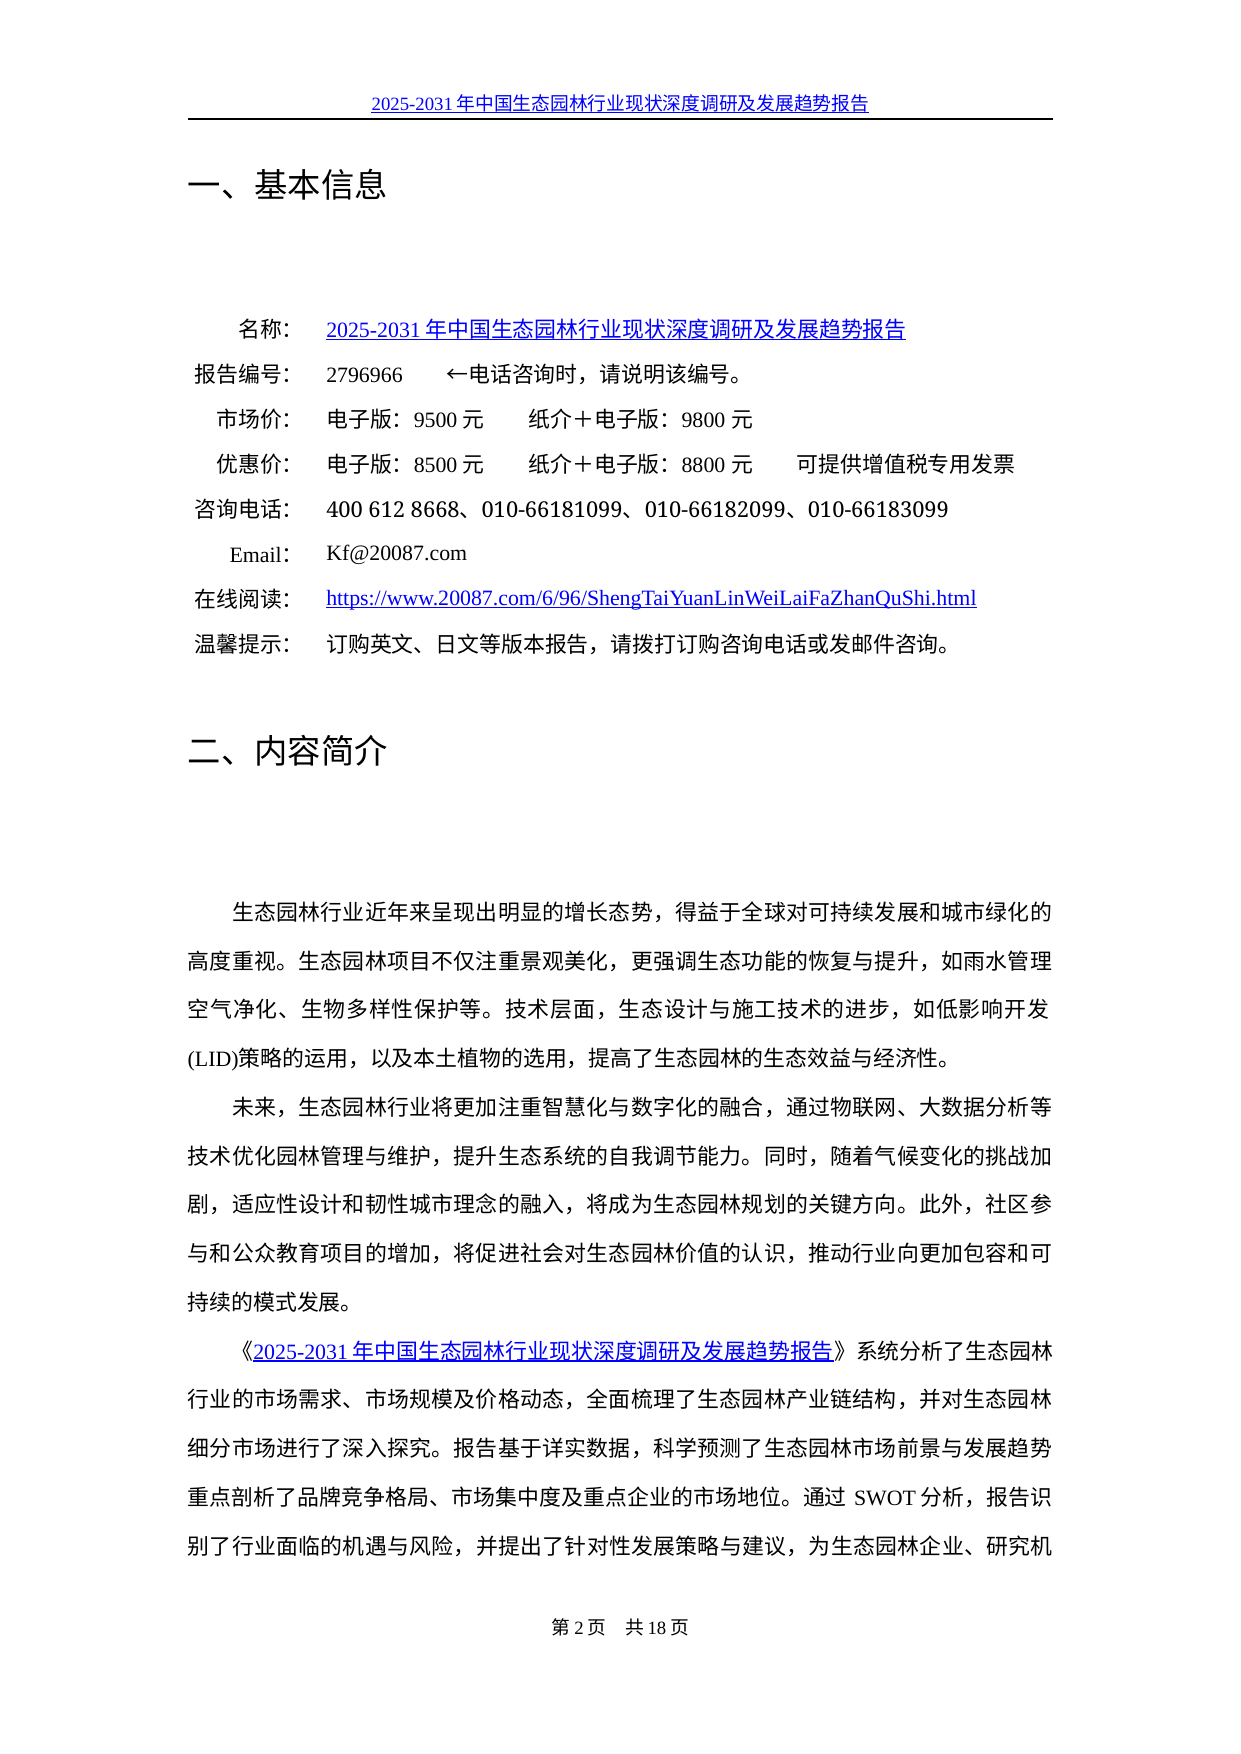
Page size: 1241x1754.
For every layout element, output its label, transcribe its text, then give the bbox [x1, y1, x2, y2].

table_cell 温馨提示： [167, 627, 315, 672]
table_header 2025-2031年中国生态园林行业现状深度调研及发展趋势报告 [315, 312, 1073, 357]
table_cell Kf@20087.com [315, 537, 1073, 582]
table_cell [315, 582, 1073, 627]
table_cell 电子版：9500 元 纸介＋电子版：9800 元 [315, 402, 1073, 447]
table_cell 报告编号： [167, 357, 315, 402]
table_header 名称： [167, 312, 315, 357]
table_cell 咨询电话： [167, 492, 315, 537]
title 一、基本信息 [187, 150, 1053, 215]
table_cell 订购英文、日文等版本报告，请拨打订购咨询电话或发邮件咨询。 [315, 627, 1073, 672]
table_cell 400 612 8668、010-66181099、010-66182099、010-66183099 [315, 492, 1073, 537]
table_cell Email： [167, 537, 315, 582]
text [187, 894, 1053, 1561]
table_cell 优惠价： [167, 447, 315, 492]
table_cell 电子版：8500 元 纸介＋电子版：8800 元 可提供增值税专用发票 [315, 447, 1073, 492]
table_cell 2796966 ←电话咨询时，请说明该编号。 [315, 357, 1073, 402]
table_cell 市场价： [167, 402, 315, 447]
table_cell 在线阅读： [167, 582, 315, 627]
title 二、内容简介 [187, 717, 1053, 782]
